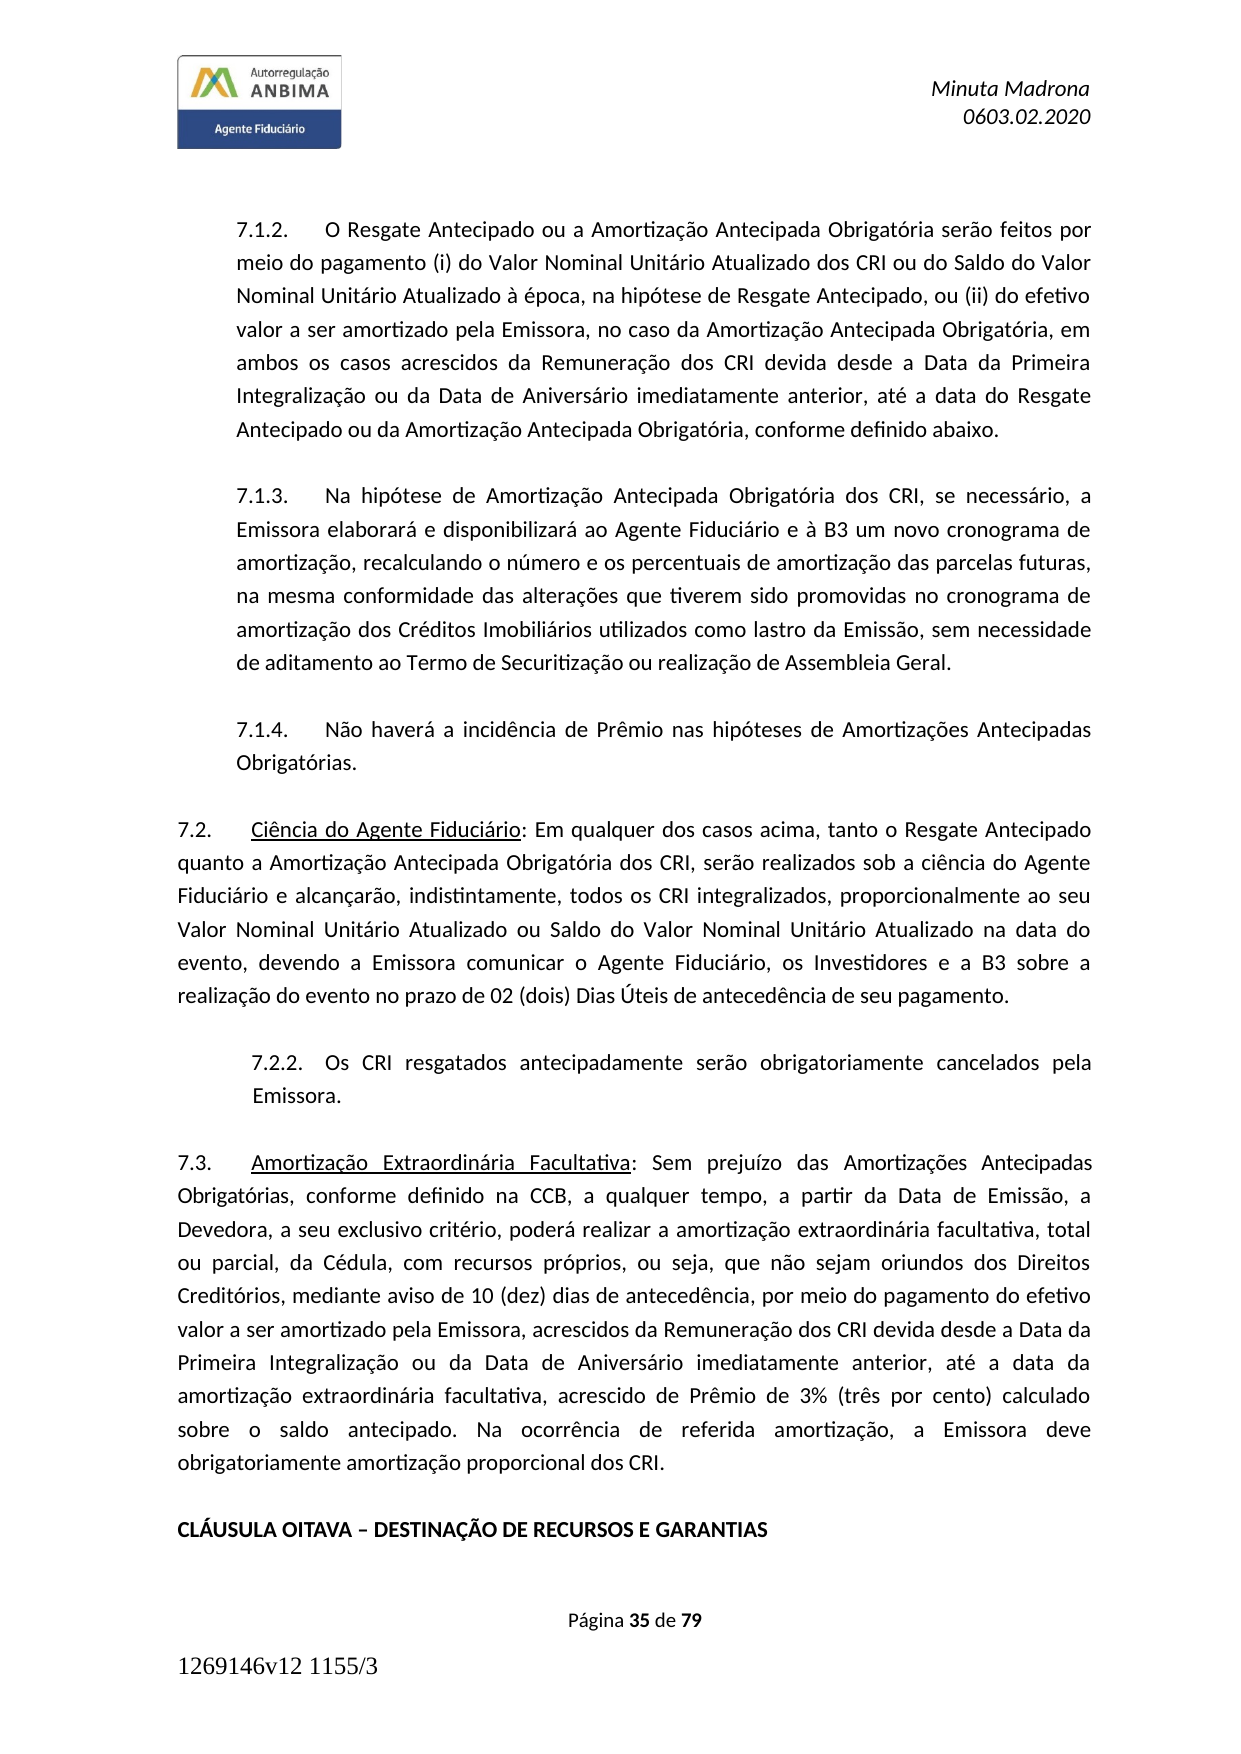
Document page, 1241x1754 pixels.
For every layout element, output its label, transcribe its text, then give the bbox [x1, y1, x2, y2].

list Ciência do Agente Fiduciário: Em qualquer dos casos acima, tanto o Resgate Antecipado quanto a Amortização Antecipada Obrigatória dos CRI, serão realizados sob a ciência do Agente Fiduciário e alcançarão, indistintamente, todos os CRI integralizados, proporcionalmente ao seu Valor Nominal Unitário Atualizado ou Saldo do Valor Nominal Unitário Atualizado na data do evento, devendo a Emissora comunicar o Agente Fiduciário, os Investidores e a B3 sobre a realização do evento no prazo de 02 (dois) Dias Úteis de antecedência de seu pagamento. [177, 811, 1092, 1011]
list Os CRI resgatados antecipadamente serão obrigatoriamente cancelados pela Emissora. [251, 1044, 1093, 1111]
picture [177, 55, 342, 149]
list O Resgate Antecipado ou a Amortização Antecipada Obrigatória serão feitos por meio do pagamento (i) do Valor Nominal Unitário Atualizado dos CRI ou do Saldo do Valor Nominal Unitário Atualizado à época, na hipótese de Resgate Antecipado, ou (ii) do efetivo valor a ser amortizado pela Emissora, no caso da Amortização Antecipada Obrigatória, em ambos os casos acrescidos da Remuneração dos CRI devida desde a Data da Primeira Integralização ou da Data de Aniversário imediatamente anterior, até a data do Resgate Antecipado ou da Amortização Antecipada Obrigatória, conforme definido abaixo. [236, 211, 1092, 444]
list Amortização Extraordinária Facultativa: Sem prejuízo das Amortizações Antecipadas Obrigatórias, conforme definido na CCB, a qualquer tempo, a partir da Data de Emissão, a Devedora, a seu exclusivo critério, poderá realizar a amortização extraordinária facultativa, total ou parcial, da Cédula, com recursos próprios, ou seja, que não sejam oriundos dos Direitos Creditórios, mediante aviso de 10 (dez) dias de antecedência, por meio do pagamento do efetivo valor a ser amortizado pela Emissora, acrescidos da Remuneração dos CRI devida desde a Data da Primeira Integralização ou da Data de Aniversário imediatamente anterior, até a data da amortização extraordinária facultativa, acrescido de Prêmio de 3% (três por cento) calculado sobre o saldo antecipado. Na ocorrência de referida amortização, a Emissora deve obrigatoriamente amortização proporcional dos CRI. [177, 1144, 1092, 1477]
list Na hipótese de Amortização Antecipada Obrigatória dos CRI, se necessário, a Emissora elaborará e disponibilizará ao Agente Fiduciário e à B3 um novo cronograma de amortização, recalculando o número e os percentuais de amortização das parcelas futuras, na mesma conformidade das alterações que tiverem sido promovidas no cronograma de amortização dos Créditos Imobiliários utilizados como lastro da Emissão, sem necessidade de aditamento ao Termo de Securitização ou realização de Assembleia Geral. [236, 477, 1092, 677]
list Não haverá a incidência de Prêmio nas hipóteses de Amortizações Antecipadas Obrigatórias. [236, 711, 1092, 777]
subtitle CLÁUSULA OITAVA – DESTINAÇÃO DE RECURSOS E GARANTIAS [177, 1511, 1092, 1544]
